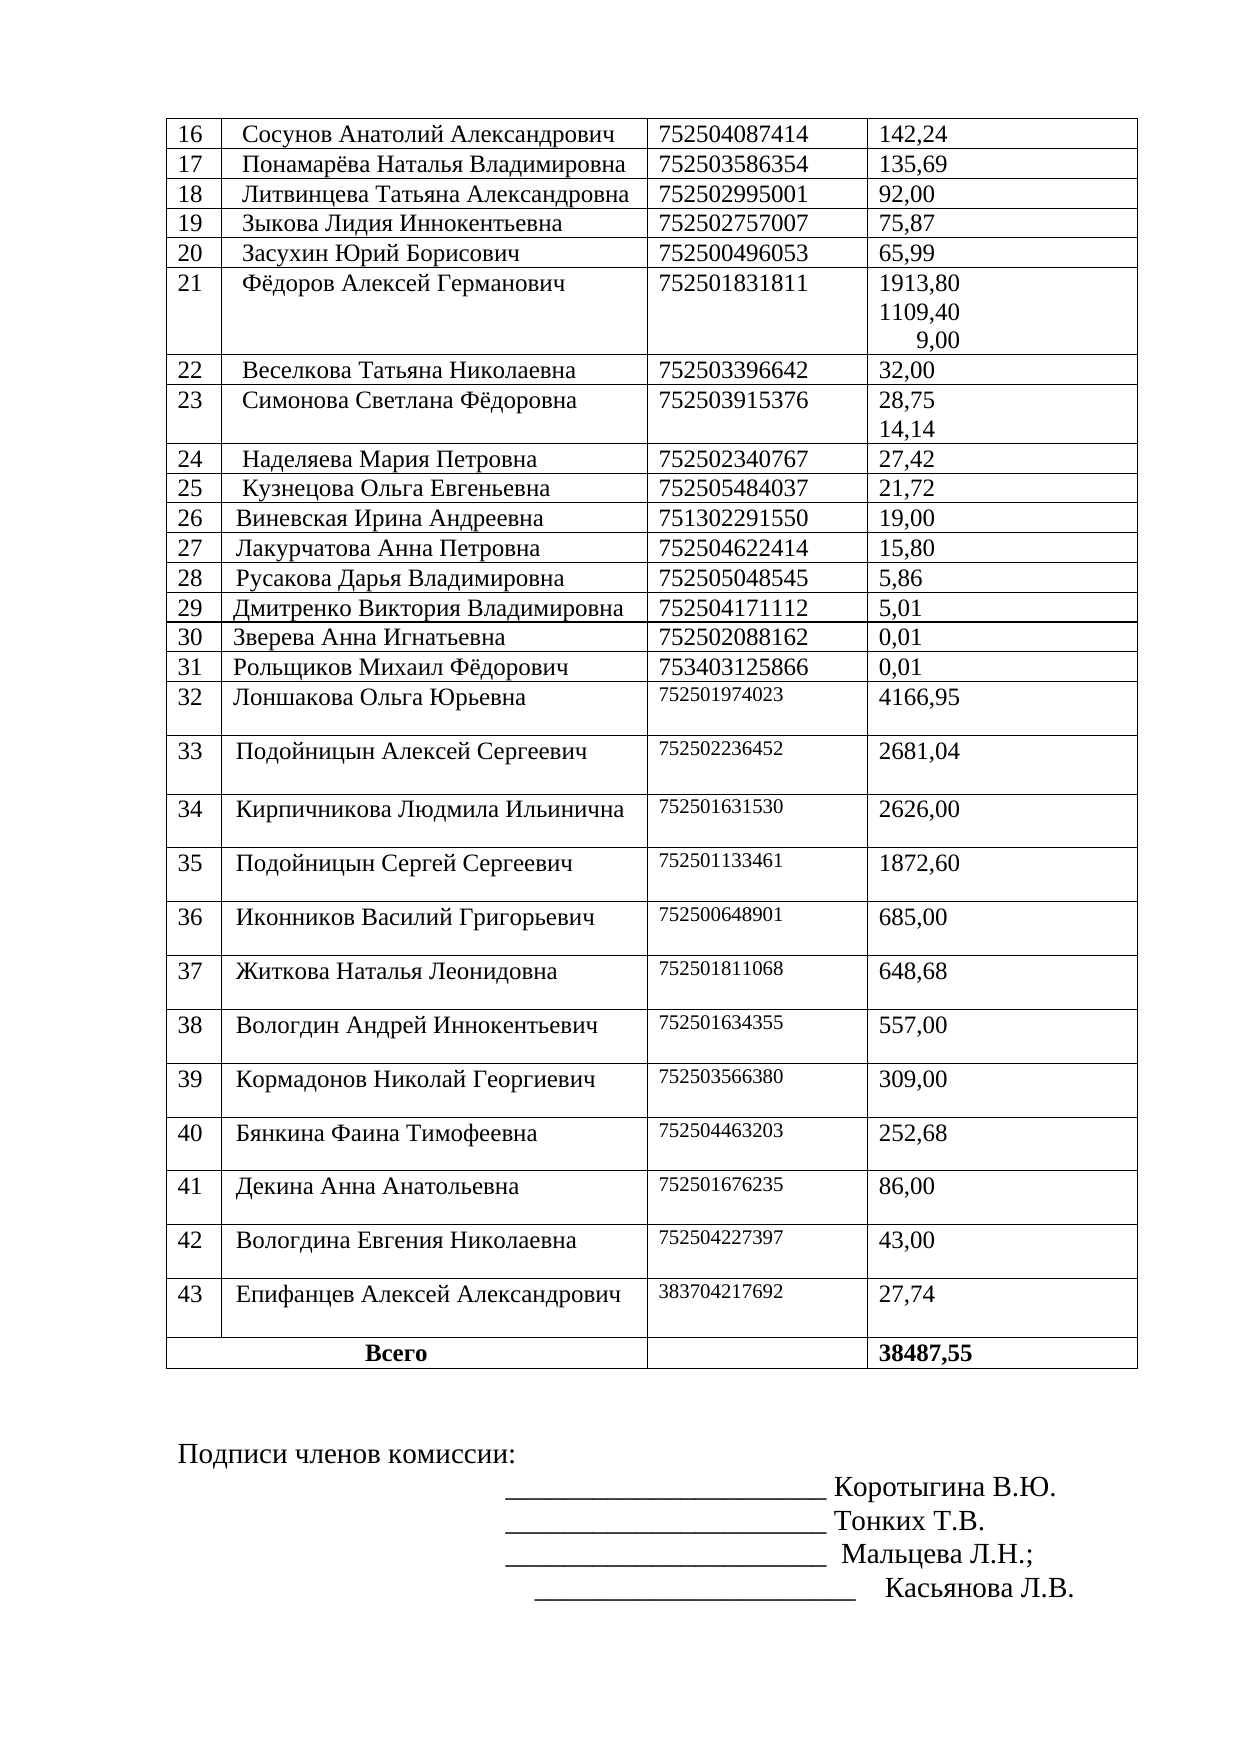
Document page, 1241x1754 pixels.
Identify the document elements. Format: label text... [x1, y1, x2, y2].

table_cell Дмитренко Виктория Владимировна [222, 593, 647, 621]
table_cell 752501631530 [648, 795, 867, 847]
text Подписи членов комиссии: [177, 1436, 1152, 1469]
table_cell 20 [167, 238, 221, 267]
table_cell 383704217692 [648, 1279, 867, 1337]
table_cell Лоншакова Ольга Юрьевна [222, 682, 647, 735]
table_cell 23 [167, 385, 221, 443]
table_cell Иконников Василий Григорьевич [222, 902, 647, 955]
table_cell 38 [167, 1010, 221, 1063]
table_cell 25 [167, 474, 221, 502]
table_cell 38487,55 [868, 1338, 1137, 1368]
table_cell 28,75 14,14 [868, 385, 1137, 443]
table_cell Всего [167, 1338, 647, 1368]
table_cell Понамарёва Наталья Владимировна [222, 149, 647, 178]
table_cell 0,01 [868, 623, 1137, 651]
table_cell 37 [167, 956, 221, 1009]
table_cell 22 [167, 355, 221, 384]
table_cell 32 [167, 682, 221, 735]
table_cell 752503396642 [648, 355, 867, 384]
table_cell 752503915376 [648, 385, 867, 443]
table_cell 752502757007 [648, 209, 867, 237]
table_cell [648, 1338, 867, 1368]
table_cell Кирпичникова Людмила Ильинична [222, 795, 647, 847]
table_cell 753403125866 [648, 652, 867, 681]
table_cell Зверева Анна Игнатьевна [222, 623, 647, 651]
table_cell 752504622414 [648, 533, 867, 562]
text ______________________ Касьянова Л.В. [177, 1570, 1152, 1604]
table_cell 648,68 [868, 956, 1137, 1009]
table_cell 39 [167, 1064, 221, 1117]
table_cell 752501634355 [648, 1010, 867, 1063]
text ______________________ Коротыгина В.Ю. [177, 1469, 1152, 1503]
table_cell 28 [167, 563, 221, 592]
table_cell 34 [167, 795, 221, 847]
table_cell Зыкова Лидия Иннокентьевна [222, 209, 647, 237]
table_cell 752503566380 [648, 1064, 867, 1117]
table_cell Виневская Ирина Андреевна [222, 503, 647, 532]
text ______________________ Мальцева Л.Н.; [177, 1537, 1152, 1570]
table_cell Лакурчатова Анна Петровна [222, 533, 647, 562]
table_cell 86,00 [868, 1171, 1137, 1224]
table_cell 752504087414 [648, 119, 867, 148]
table_cell 752505484037 [648, 474, 867, 502]
table_cell 75,87 [868, 209, 1137, 237]
table_cell Рольщиков Михаил Фёдорович [222, 652, 647, 681]
table_cell 15,80 [868, 533, 1137, 562]
table_cell 142,24 [868, 119, 1137, 148]
table_cell Засухин Юрий Борисович [222, 238, 647, 267]
table_cell 27 [167, 533, 221, 562]
table_cell 752504171112 [648, 593, 867, 621]
table_cell 752502340767 [648, 444, 867, 472]
table_cell 29 [167, 593, 221, 621]
table_cell 752501676235 [648, 1171, 867, 1224]
table_cell 752502995001 [648, 179, 867, 207]
table_cell 1913,80 1109,40 9,00 [868, 268, 1137, 354]
table_cell 36 [167, 902, 221, 955]
table_cell 2626,00 [868, 795, 1137, 847]
table_cell 752502236452 [648, 736, 867, 793]
table_cell 30 [167, 623, 221, 651]
table_cell 4166,95 [868, 682, 1137, 735]
table_cell 92,00 [868, 179, 1137, 207]
table_cell Декина Анна Анатольевна [222, 1171, 647, 1224]
table_cell Вологдин Андрей Иннокентьевич [222, 1010, 647, 1063]
table_cell 27,74 [868, 1279, 1137, 1337]
table_cell 0,01 [868, 652, 1137, 681]
table_cell 35 [167, 848, 221, 901]
table_cell 752501133461 [648, 848, 867, 901]
table_cell 65,99 [868, 238, 1137, 267]
table_cell 21 [167, 268, 221, 354]
table_cell 43 [167, 1279, 221, 1337]
table_cell Сосунов Анатолий Александрович [222, 119, 647, 148]
table_cell 19 [167, 209, 221, 237]
table_cell 40 [167, 1118, 221, 1170]
table_cell 26 [167, 503, 221, 532]
table_cell 21,72 [868, 474, 1137, 502]
table_cell 43,00 [868, 1225, 1137, 1278]
table_cell 5,86 [868, 563, 1137, 592]
table_cell 27,42 [868, 444, 1137, 472]
table_cell Житкова Наталья Леонидовна [222, 956, 647, 1009]
table_cell 41 [167, 1171, 221, 1224]
table_cell 557,00 [868, 1010, 1137, 1063]
table_cell Фёдоров Алексей Германович [222, 268, 647, 354]
table_cell Кормадонов Николай Георгиевич [222, 1064, 647, 1117]
table_cell 752504463203 [648, 1118, 867, 1170]
table_cell 135,69 [868, 149, 1137, 178]
table_cell 252,68 [868, 1118, 1137, 1170]
table_cell 752501811068 [648, 956, 867, 1009]
table_cell 752503586354 [648, 149, 867, 178]
table_cell 685,00 [868, 902, 1137, 955]
table_cell 1872,60 [868, 848, 1137, 901]
table_cell 18 [167, 179, 221, 207]
table_cell 309,00 [868, 1064, 1137, 1117]
table_cell Русакова Дарья Владимировна [222, 563, 647, 592]
table_cell Подойницын Алексей Сергеевич [222, 736, 647, 793]
table_cell Подойницын Сергей Сергеевич [222, 848, 647, 901]
table_cell Епифанцев Алексей Александрович [222, 1279, 647, 1337]
table_cell 31 [167, 652, 221, 681]
table_cell 5,01 [868, 593, 1137, 621]
table_cell 32,00 [868, 355, 1137, 384]
table_cell 24 [167, 444, 221, 472]
table_cell Симонова Светлана Фёдоровна [222, 385, 647, 443]
table_cell Литвинцева Татьяна Александровна [222, 179, 647, 207]
table_cell 751302291550 [648, 503, 867, 532]
table_cell 42 [167, 1225, 221, 1278]
table_cell 19,00 [868, 503, 1137, 532]
text ______________________ Тонких Т.В. [177, 1503, 1152, 1537]
table_cell Наделяева Мария Петровна [222, 444, 647, 472]
table_cell 752505048545 [648, 563, 867, 592]
table_cell Веселкова Татьяна Николаевна [222, 355, 647, 384]
table_cell 752504227397 [648, 1225, 867, 1278]
table_cell 17 [167, 149, 221, 178]
table_cell Вологдина Евгения Николаевна [222, 1225, 647, 1278]
table_cell 752501974023 [648, 682, 867, 735]
table_cell 752501831811 [648, 268, 867, 354]
table_cell Бянкина Фаина Тимофеевна [222, 1118, 647, 1170]
table_cell 752500648901 [648, 902, 867, 955]
table_cell 752502088162 [648, 623, 867, 651]
table_cell 752500496053 [648, 238, 867, 267]
table_cell Кузнецова Ольга Евгеньевна [222, 474, 647, 502]
table_cell 16 [167, 119, 221, 148]
table_cell 33 [167, 736, 221, 793]
table_cell 2681,04 [868, 736, 1137, 793]
